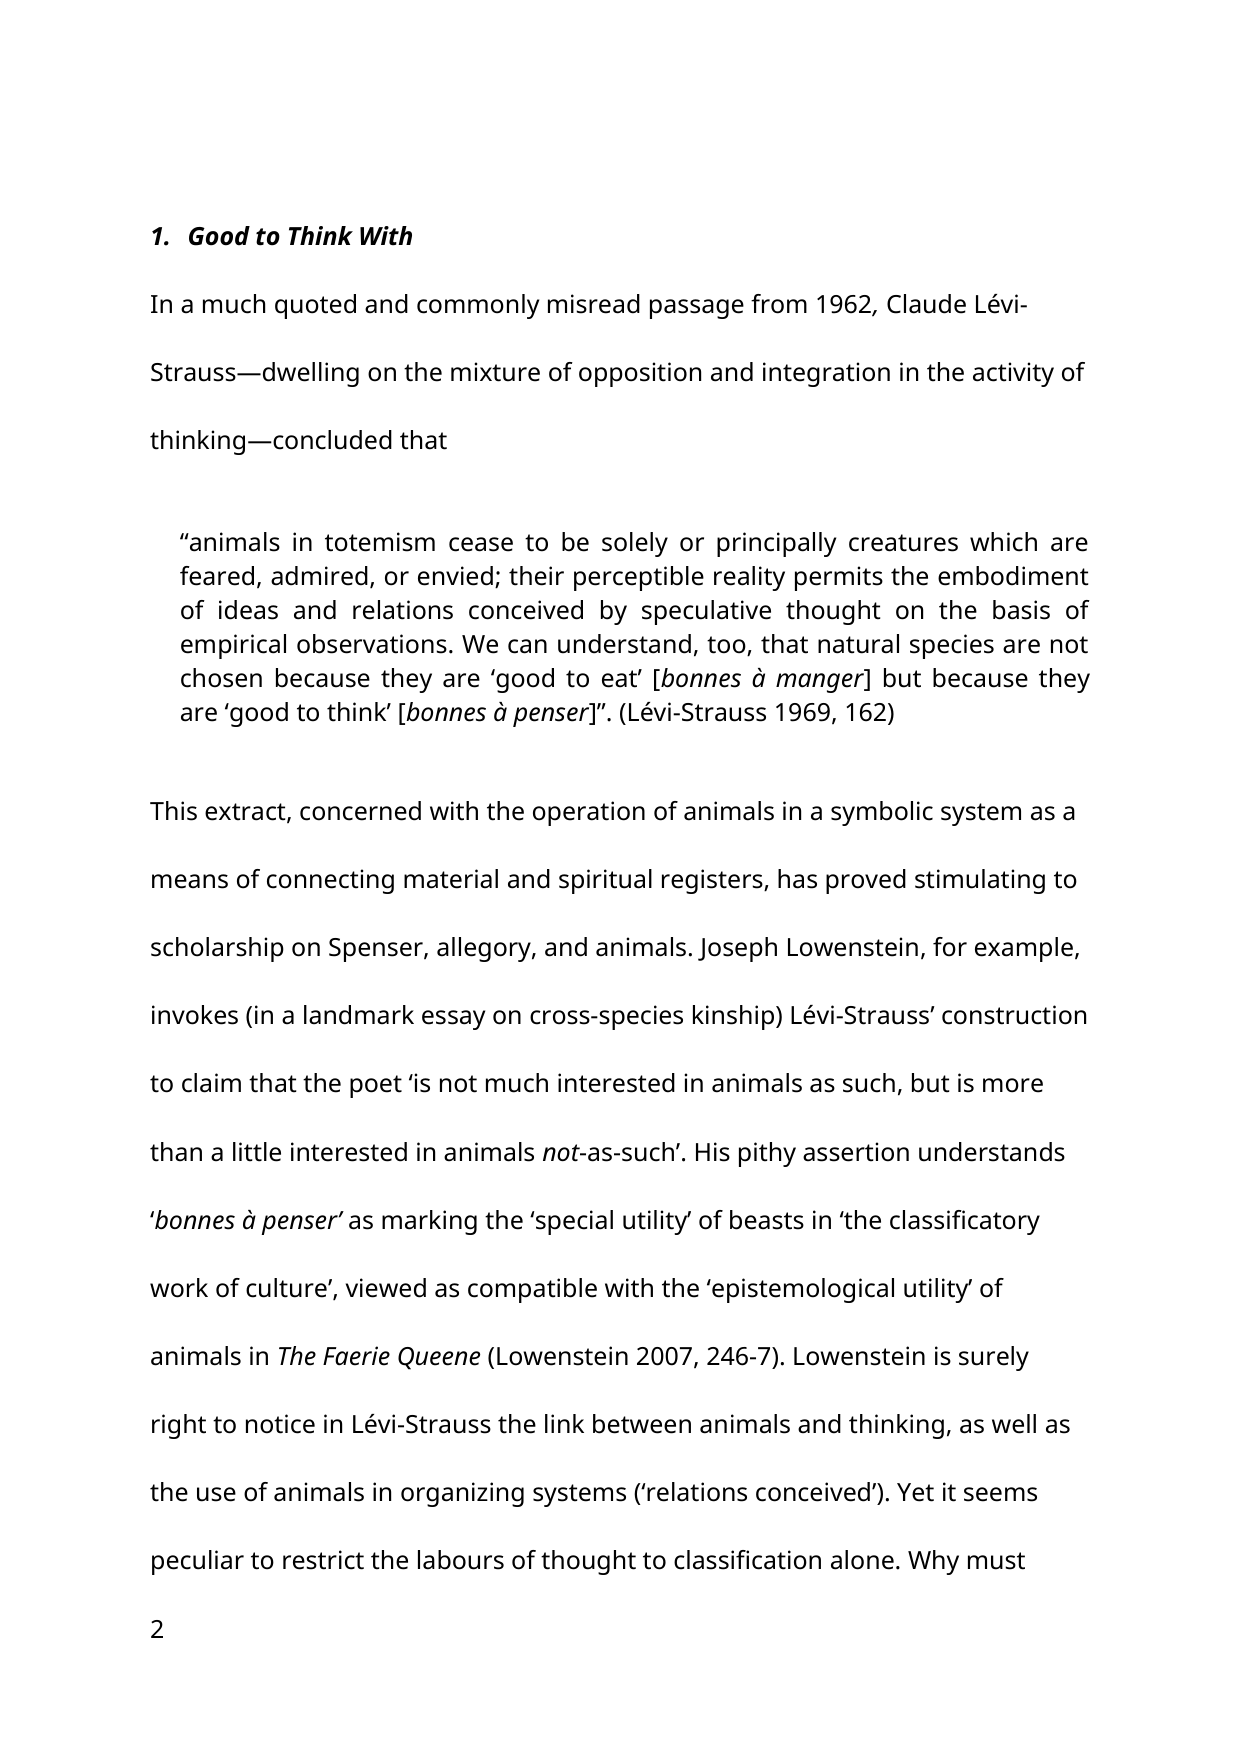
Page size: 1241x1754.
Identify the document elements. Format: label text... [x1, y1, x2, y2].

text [150, 794, 1090, 1577]
list Good to Think With [150, 218, 1090, 252]
text In a much quoted and commonly misread passage from 1962, Claude Lévi-Strauss—dwelling on the mixture of opposition and integration in the activity of thinking—concluded that [150, 286, 1090, 457]
text “animals in totemism cease to be solely or principally creatures which are feared, admired, or envied; their perceptible reality permits the embodiment of ideas and relations conceived by speculative thought on the basis of empirical observations. We can understand, too, that natural species are not chosen because they are ‘good to eat’ [bonnes à manger] but because they are ‘good to think’ [bonnes à penser]”. (Lévi-Strauss 1969, 162) [179, 525, 1090, 729]
